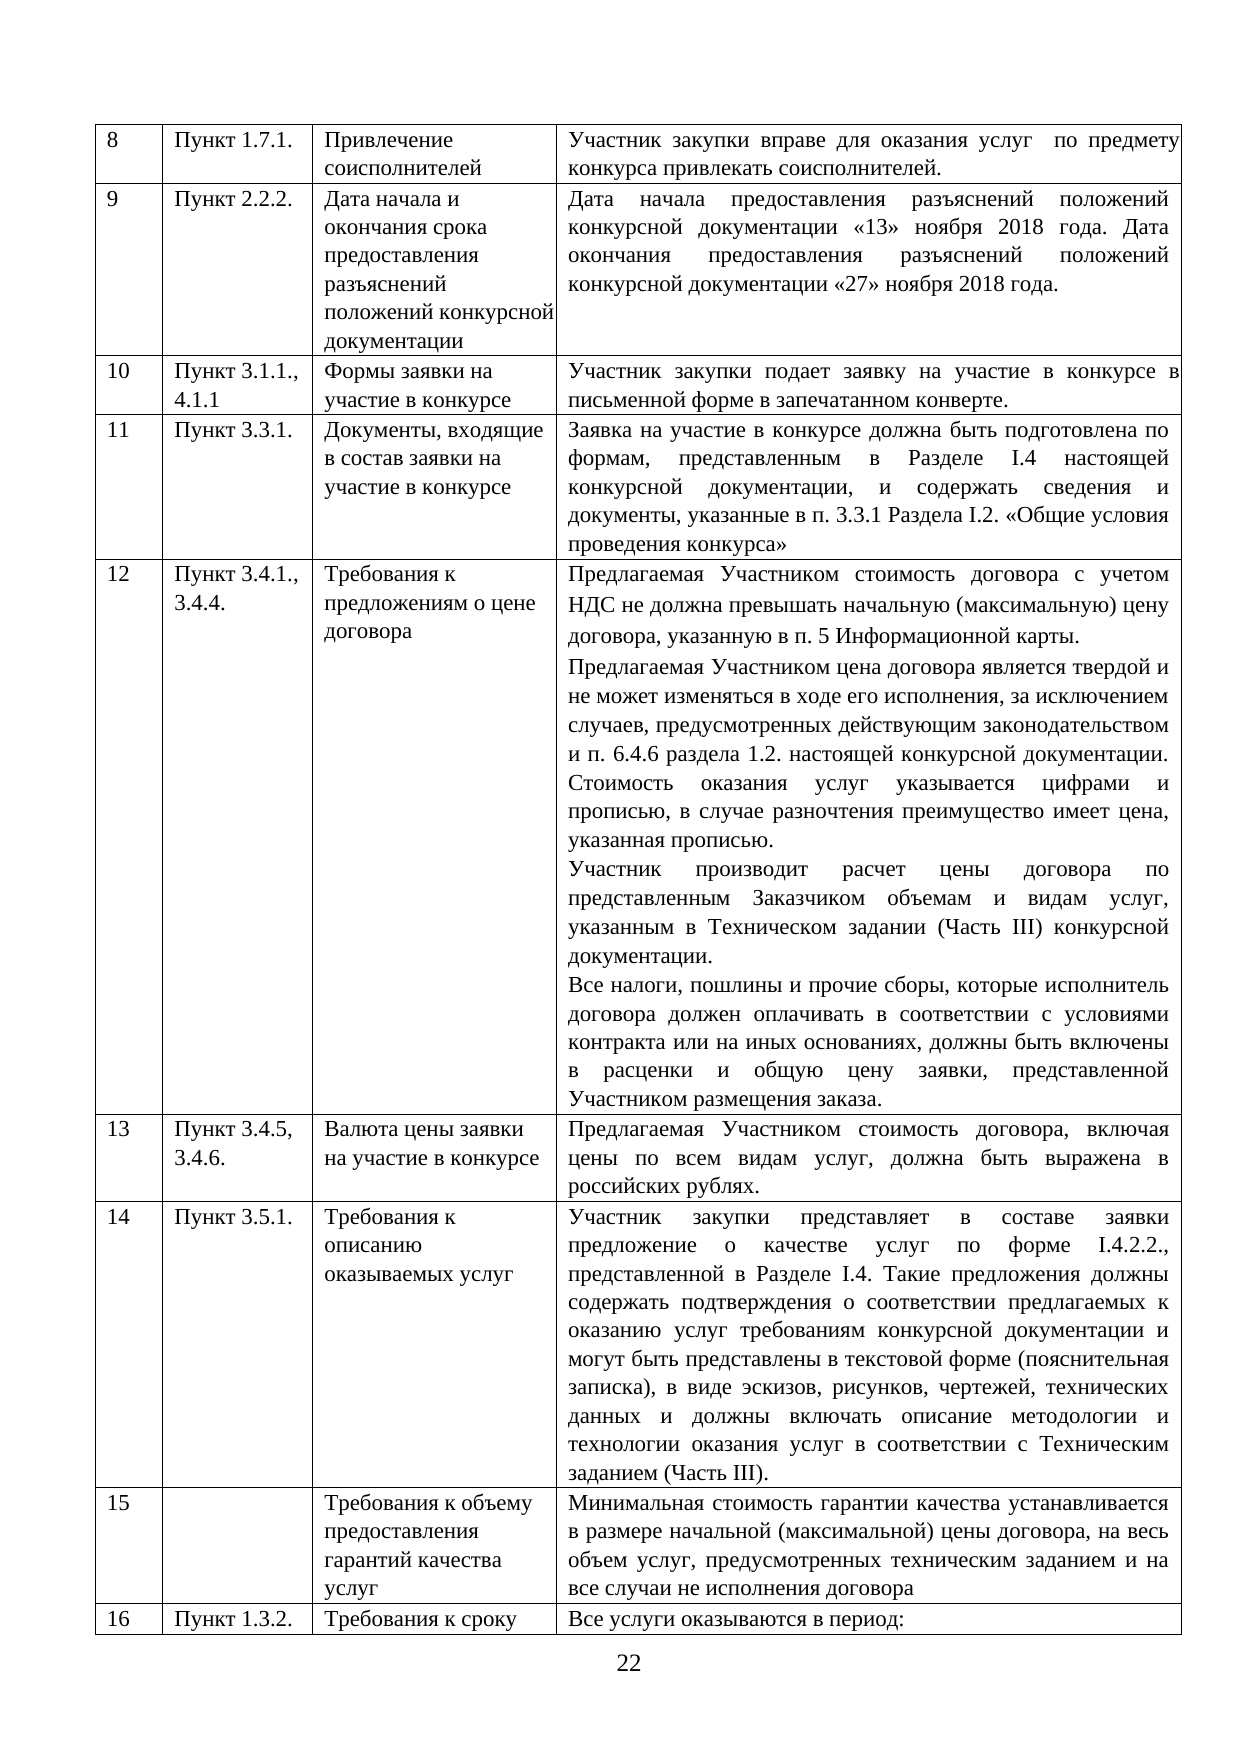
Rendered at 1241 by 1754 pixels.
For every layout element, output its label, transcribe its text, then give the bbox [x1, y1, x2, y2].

table_cell Пункт 3.1.1., 4.1.1 [163, 356, 312, 414]
table_cell Пункт 3.4.5, 3.4.6. [163, 1115, 312, 1201]
table_header 8 [96, 125, 162, 183]
table_cell Заявка на участие в конкурсе должна быть подготовлена по формам, представленным в Разделе I.4 настоящей конкурсной документации, и содержать сведения и документы, указанные в п. 3.3.1 Раздела I.2. «Общие условия проведения конкурса» [557, 415, 1181, 558]
table_cell [163, 1488, 312, 1603]
table_cell Формы заявки на участие в конкурсе [313, 356, 556, 414]
table_cell Требования к предложениям о цене договора [313, 560, 556, 1114]
table_cell Участник закупки представляет в составе заявки предложение о качестве услуг по форме I.4.2.2., представленной в Разделе I.4. Такие предложения должны содержать подтверждения о соответствии предлагаемых к оказанию услуг требованиям конкурсной документации и могут быть представлены в текстовой форме (пояснительная записка), в виде эскизов, рисунков, чертежей, технических данных и должны включать описание методологии и технологии оказания услуг в соответствии с Техническим заданием (Часть III). [557, 1202, 1181, 1487]
table_cell Участник закупки подает заявку на участие в конкурсе в письменной форме в запечатанном конверте. [557, 356, 1181, 414]
table_cell 13 [96, 1115, 162, 1201]
table_cell 15 [96, 1488, 162, 1603]
table_header Привлечение соисполнителей [313, 125, 556, 183]
table_cell Валюта цены заявки на участие в конкурсе [313, 1115, 556, 1201]
table_cell Пункт 1.3.2. [163, 1604, 312, 1633]
table_cell Пункт 2.2.2. [163, 184, 312, 355]
table_cell Требования к описанию оказываемых услуг [313, 1202, 556, 1487]
table_cell Минимальная стоимость гарантии качества устанавливается в размере начальной (максимальной) цены договора, на весь объем услуг, предусмотренных техническим заданием и на все случаи не исполнения договора [557, 1488, 1181, 1603]
table_cell 14 [96, 1202, 162, 1487]
table_cell Пункт 3.5.1. [163, 1202, 312, 1487]
table_cell Предлагаемая Участником стоимость договора с учетом НДС не должна превышать начальную (максимальную) цену договора, указанную в п. 5 Информационной карты. Предлагаемая Участником цена договора является твердой и не может изменяться в ходе его исполнения, за исключением случаев, предусмотренных действующим законодательством и п. 6.4.6 раздела 1.2. настоящей конкурсной документации. Стоимость оказания услуг указывается цифрами и прописью, в случае разночтения преимущество имеет цена, указанная прописью. Участник производит расчет цены договора по представленным Заказчиком объемам и видам услуг, указанным в Техническом задании (Часть III) конкурсной документации. Все налоги, пошлины и прочие сборы, которые исполнитель договора должен оплачивать в соответствии с условиями контракта или на иных основаниях, должны быть включены в расценки и общую цену заявки, представленной Участником размещения заказа. [557, 560, 1181, 1114]
table_cell Пункт 3.4.1., 3.4.4. [163, 560, 312, 1114]
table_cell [313, 1604, 556, 1633]
table_header Участник закупки вправе для оказания услуг по предмету конкурса привлекать соисполнителей. [557, 125, 1181, 183]
table_cell 12 [96, 560, 162, 1114]
table_cell 10 [96, 356, 162, 414]
table_cell 11 [96, 415, 162, 558]
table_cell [557, 1604, 1181, 1633]
table_cell Предлагаемая Участником стоимость договора, включая цены по всем видам услуг, должна быть выражена в российских рублях. [557, 1115, 1181, 1201]
table_cell Пункт 3.3.1. [163, 415, 312, 558]
table_cell Дата начала предоставления разъяснений положений конкурсной документации «13» ноября 2018 года. Дата окончания предоставления разъяснений положений конкурсной документации «27» ноября 2018 года. [557, 184, 1181, 355]
table_cell Требования к объему предоставления гарантий качества услуг [313, 1488, 556, 1603]
table_cell Документы, входящие в состав заявки на участие в конкурсе [313, 415, 556, 558]
table_cell 16 [96, 1604, 162, 1633]
table_cell Дата начала и окончания срока предоставления разъяснений положений конкурсной документации [313, 184, 556, 355]
table_cell 9 [96, 184, 162, 355]
table_header Пункт 1.7.1. [163, 125, 312, 183]
